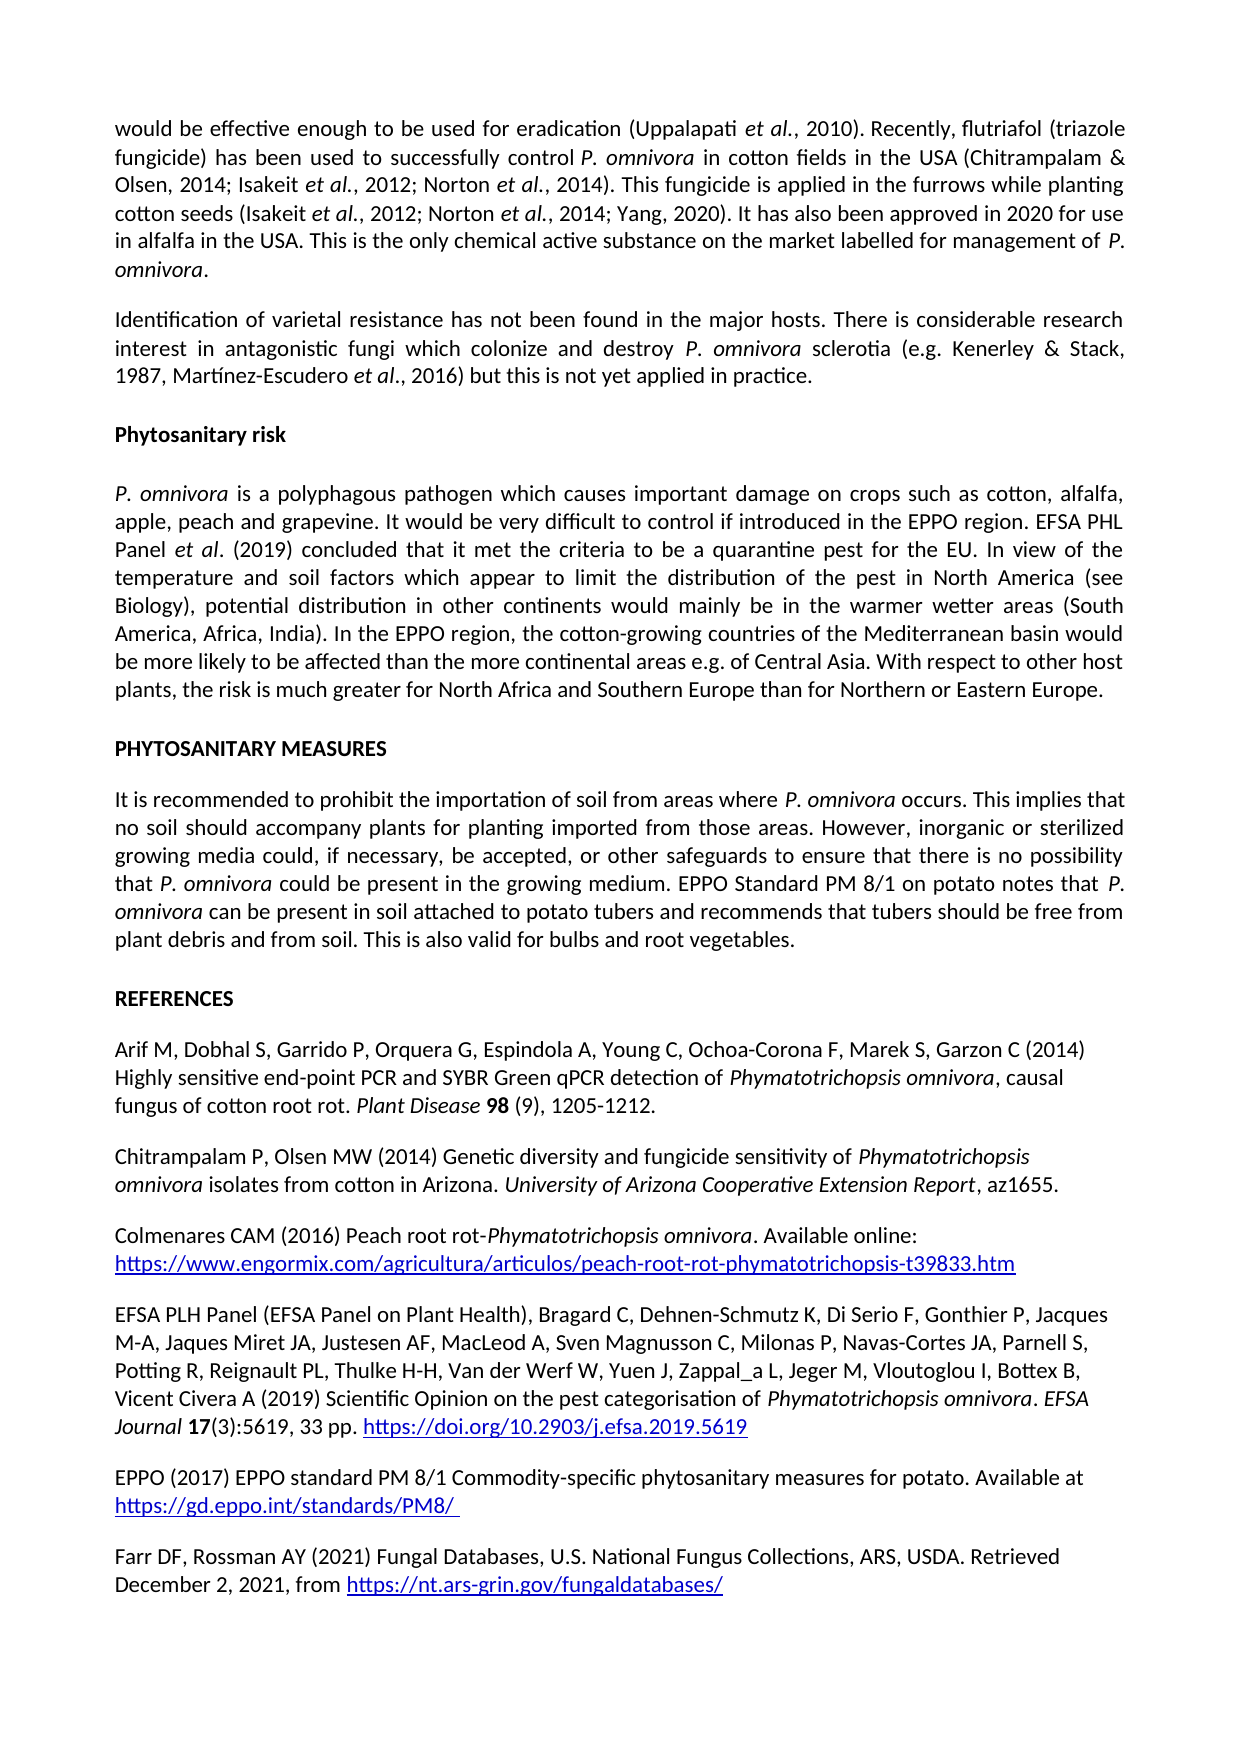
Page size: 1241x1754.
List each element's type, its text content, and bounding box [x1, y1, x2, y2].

text Farr DF, Rossman AY (2021) Fungal Databases, U.S. National Fungus Collections, ARS, USDA. Retrieved December 2, 2021, from https://nt.ars-grin.gov/fungaldatabases/ [114, 1542, 1126, 1598]
text It is recommended to prohibit the importation of soil from areas where P. omnivora occurs. This implies that no soil should accompany plants for planting imported from those areas. However, inorganic or sterilized growing media could, if necessary, be accepted, or other safeguards to ensure that there is no possibility that P. omnivora could be present in the growing medium. EPPO Standard PM 8/1 on potato notes that P. omnivora can be present in soil attached to potato tubers and recommends that tubers should be free from plant debris and from soil. This is also valid for bulbs and root vegetables. [114, 785, 1126, 953]
text PHYTOSANITARY MEASURES [114, 734, 1126, 762]
text EFSA PLH Panel (EFSA Panel on Plant Health), Bragard C, Dehnen-Schmutz K, Di Serio F, Gonthier P, Jacques M-A, Jaques Miret JA, Justesen AF, MacLeod A, Sven Magnusson C, Milonas P, Navas-Cortes JA, Parnell S, Potting R, Reignault PL, Thulke H-H, Van der Werf W, Yuen J, Zappal_a L, Jeger M, Vloutoglou I, Bottex B, Vicent Civera A (2019) Scientific Opinion on the pest categorisation of Phymatotrichopsis omnivora. EFSA Journal 17(3):5619, 33 pp. https://doi.org/10.2903/j.efsa.2019.5619 [114, 1300, 1126, 1440]
text P. omnivora is a polyphagous pathogen which causes important damage on crops such as cotton, alfalfa, apple, peach and grapevine. It would be very difficult to control if introduced in the EPPO region. EFSA PHL Panel et al. (2019) concluded that it met the criteria to be a quarantine pest for the EU. In view of the temperature and soil factors which appear to limit the distribution of the pest in North America (see Biology), potential distribution in other continents would mainly be in the warmer wetter areas (South America, Africa, India). In the EPPO region, the cotton-growing countries of the Mediterranean basin would be more likely to be affected than the more continental areas e.g. of Central Asia. With respect to other host plants, the risk is much greater for North Africa and Southern Europe than for Northern or Eastern Europe. [114, 479, 1126, 703]
text Arif M, Dobhal S, Garrido P, Orquera G, Espindola A, Young C, Ochoa-Corona F, Marek S, Garzon C (2014) Highly sensitive end-point PCR and SYBR Green qPCR detection of Phymatotrichopsis omnivora, causal fungus of cotton root rot. Plant Disease 98 (9), 1205-1212. [114, 1035, 1126, 1119]
text Identification of varietal resistance has not been found in the major hosts. There is considerable research interest in antagonistic fungi which colonize and destroy P. omnivora sclerotia (e.g. Kenerley & Stack, 1987, Martínez-Escudero et al., 2016) but this is not yet applied in practice. [114, 306, 1126, 390]
text Phytosanitary risk [114, 420, 1126, 448]
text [114, 114, 1126, 283]
text Chitrampalam P, Olsen MW (2014) Genetic diversity and fungicide sensitivity of Phymatotrichopsis omnivora isolates from cotton in Arizona. University of Arizona Cooperative Extension Report, az1655. [114, 1142, 1126, 1198]
text REFERENCES [114, 984, 1126, 1012]
text Colmenares CAM (2016) Peach root rot-Phymatotrichopsis omnivora. Available online: https://www.engormix.com/agricultura/articulos/peach-root-rot-phymatotrichopsis-t39833.htm [114, 1221, 1126, 1277]
text EPPO (2017) EPPO standard PM 8/1 Commodity-specific phytosanitary measures for potato. Available at https://gd.eppo.int/standards/PM8/ [114, 1463, 1126, 1519]
